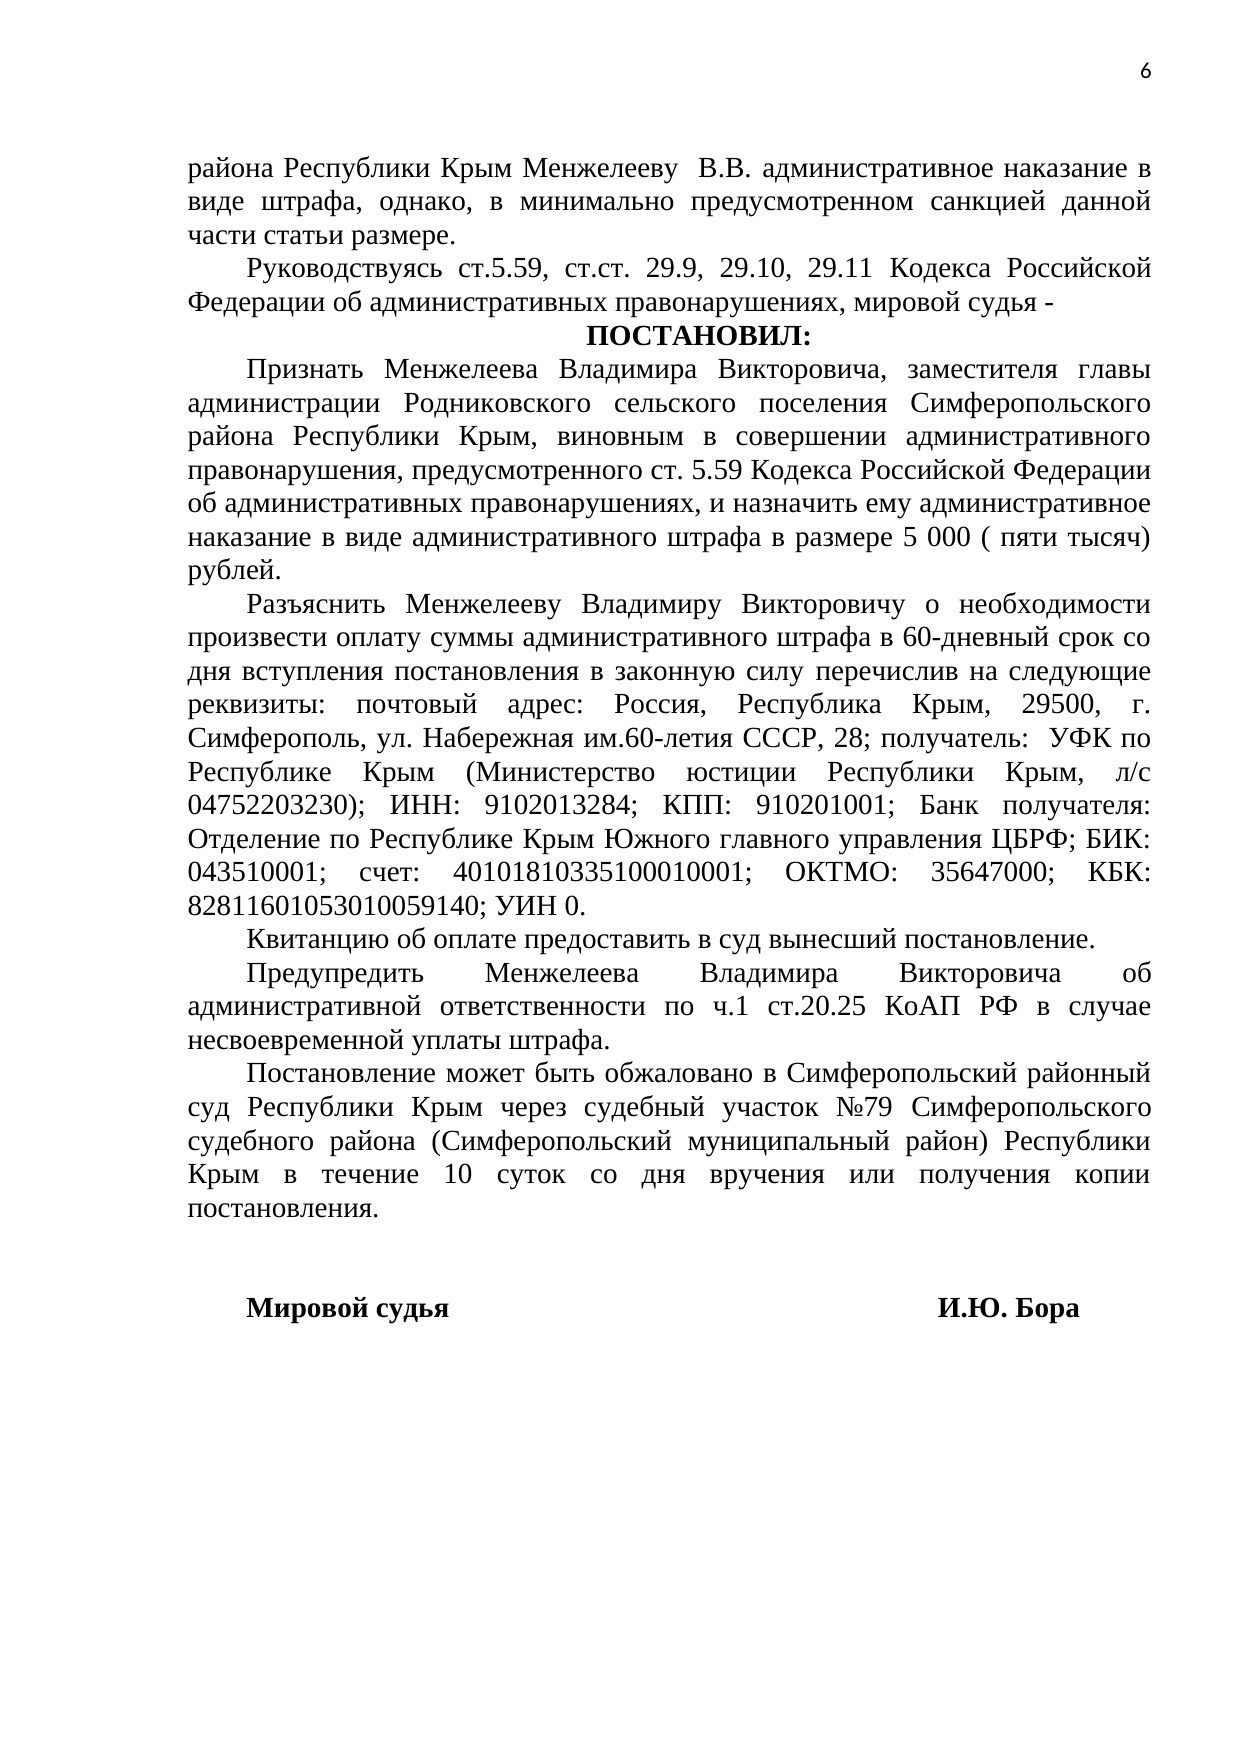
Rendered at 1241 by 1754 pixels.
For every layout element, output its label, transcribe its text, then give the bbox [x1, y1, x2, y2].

text Признать Менжелеева Владимира Викторовича, заместителя главы администрации Родниковского сельского поселения Симферопольского района Республики Крым, виновным в совершении административного правонарушения, предусмотренного ст. 5.59 Кодекса Российской Федерации об административных правонарушениях, и назначить ему административное наказание в виде административного штрафа в размере 5 000 ( пяти тысяч) рублей. [187, 351, 1152, 586]
text Постановление может быть обжаловано в Симферопольский районный суд Республики Крым через судебный участок №79 Симферопольского судебного района (Симферопольский муниципальный район) Республики Крым в течение 10 суток со дня вручения или получения копии постановления. [187, 1056, 1152, 1223]
text Мировой судья И.Ю. Бора [187, 1290, 1152, 1324]
text Предупредить Менжелеева Владимира Викторовича об административной ответственности по ч.1 ст.20.25 КоАП РФ в случае несвоевременной уплаты штрафа. [187, 955, 1152, 1056]
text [187, 150, 1152, 251]
text Руководствуясь ст.5.59, ст.ст. 29.9, 29.10, 29.11 Кодекса Российской Федерации об административных правонарушениях, мировой судья - [187, 251, 1152, 318]
text ПОСТАНОВИЛ: [187, 318, 1152, 351]
text Разъяснить Менжелееву Владимиру Викторовичу о необходимости произвести оплату суммы административного штрафа в 60-дневный срок со дня вступления постановления в законную силу перечислив на следующие реквизиты: почтовый адрес: Россия, Республика Крым, 29500, г. Симферополь, ул. Набережная им.60-летия СССР, 28; получатель: УФК по Республике Крым (Министерство юстиции Республики Крым, л/с 04752203230); ИНН: 9102013284; КПП: 910201001; Банк получателя: Отделение по Республике Крым Южного главного управления ЦБРФ; БИК: 043510001; счет: 40101810335100010001; ОКТМО: 35647000; КБК: 82811601053010059140; УИН 0. [187, 653, 1152, 921]
text Квитанцию об оплате предоставить в суд вынесший постановление. [187, 921, 1152, 955]
